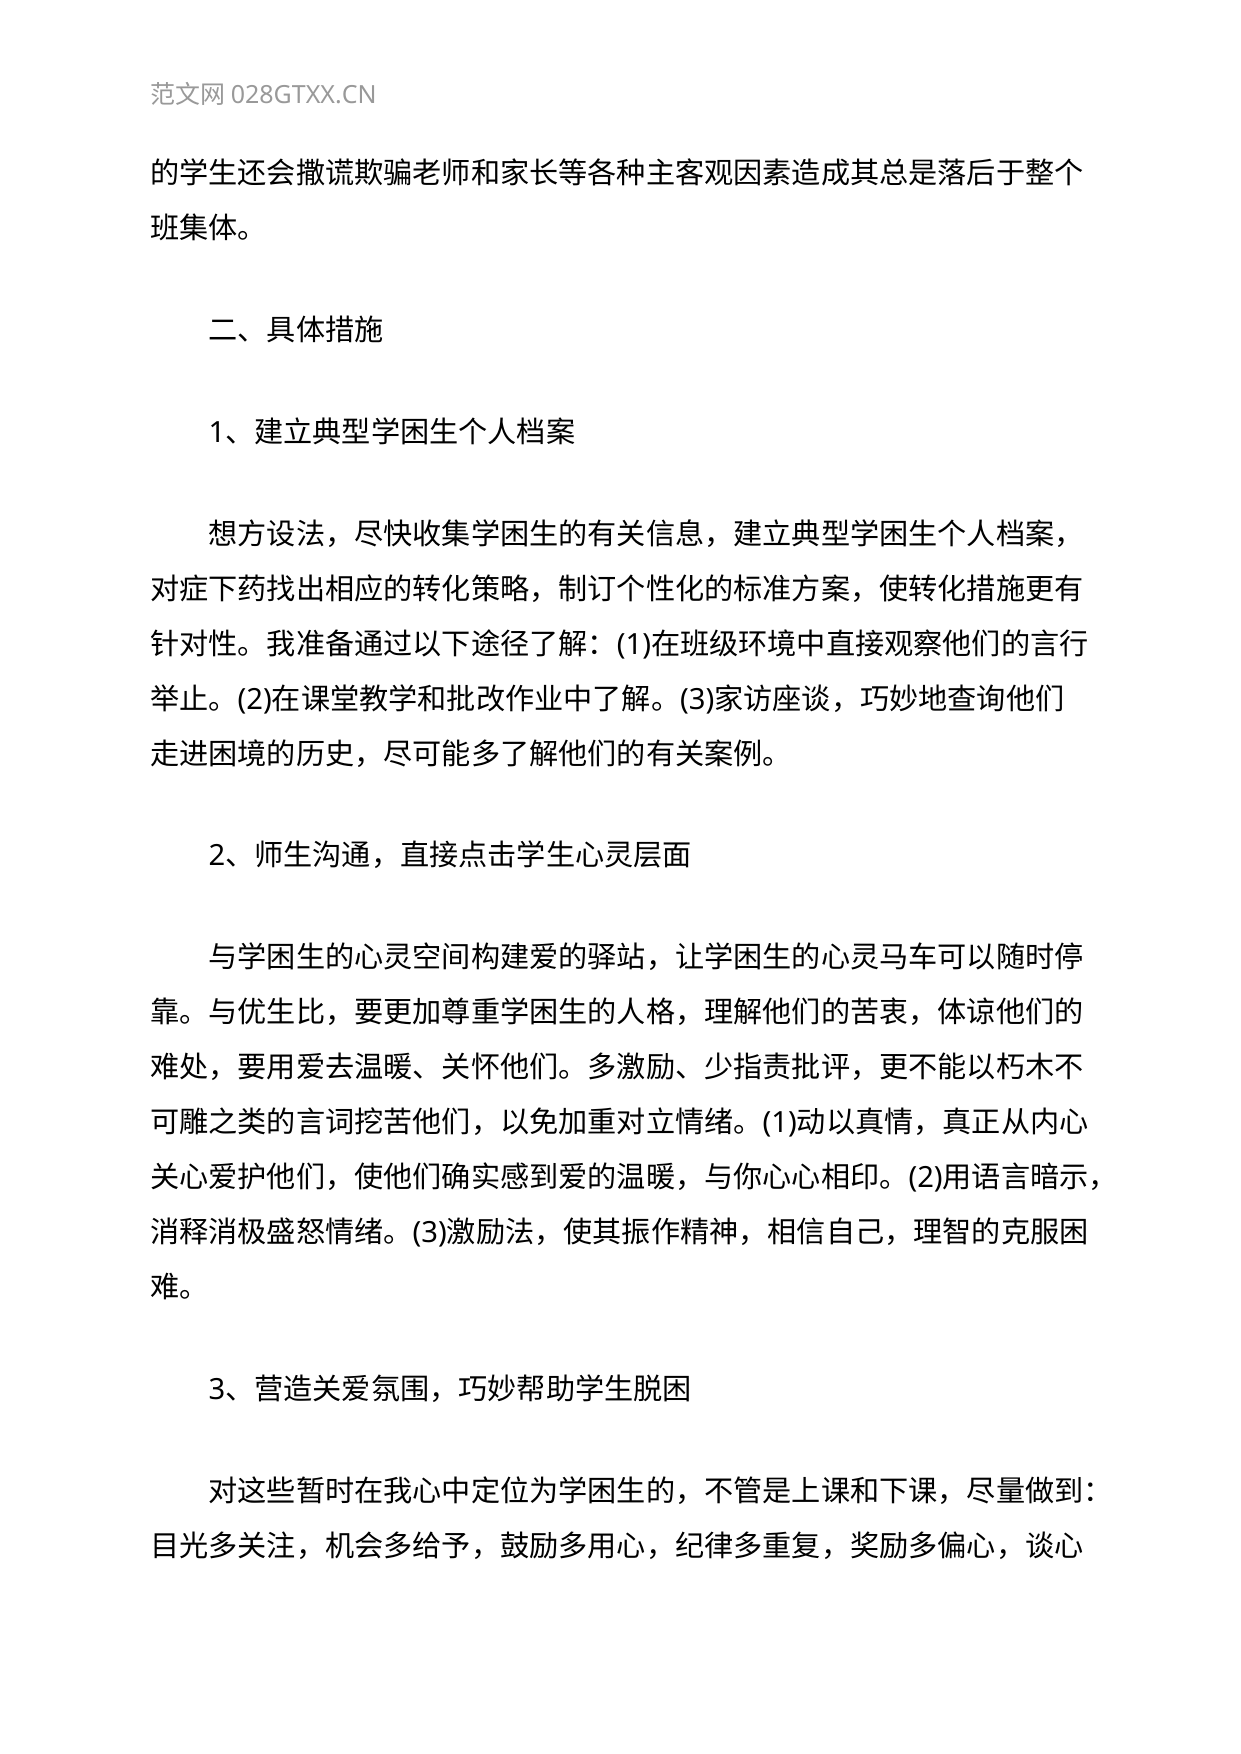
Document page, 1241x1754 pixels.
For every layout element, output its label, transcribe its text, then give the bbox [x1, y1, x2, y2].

text 与学困生的心灵空间构建爱的驿站，让学困生的心灵马车可以随时停靠。与优生比，要更加尊重学困生的人格，理解他们的苦衷，体谅他们的难处，要用爱去温暖、关怀他们。多激励、少指责批评，更不能以朽木不可雕之类的言词挖苦他们，以免加重对立情绪。(1)动以真情，真正从内心关心爱护他们，使他们确实感到爱的温暖，与你心心相印。(2)用语言暗示，消释消极盛怒情绪。(3)激励法，使其振作精神，相信自己，理智的克服困难。 [150, 934, 1090, 1306]
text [150, 1467, 1090, 1564]
text 2、师生沟通，直接点击学生心灵层面 [150, 832, 1090, 874]
text 1、建立典型学困生个人档案 [150, 408, 1090, 451]
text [150, 150, 1090, 247]
text 想方设法，尽快收集学困生的有关信息，建立典型学困生个人档案，对症下药找出相应的转化策略，制订个性化的标准方案，使转化措施更有针对性。我准备通过以下途径了解：(1)在班级环境中直接观察他们的言行举止。(2)在课堂教学和批改作业中了解。(3)家访座谈，巧妙地查询他们走进困境的历史，尽可能多了解他们的有关案例。 [150, 510, 1090, 772]
text 二、具体措施 [150, 307, 1090, 349]
text 3、营造关爱氛围，巧妙帮助学生脱困 [150, 1365, 1090, 1408]
